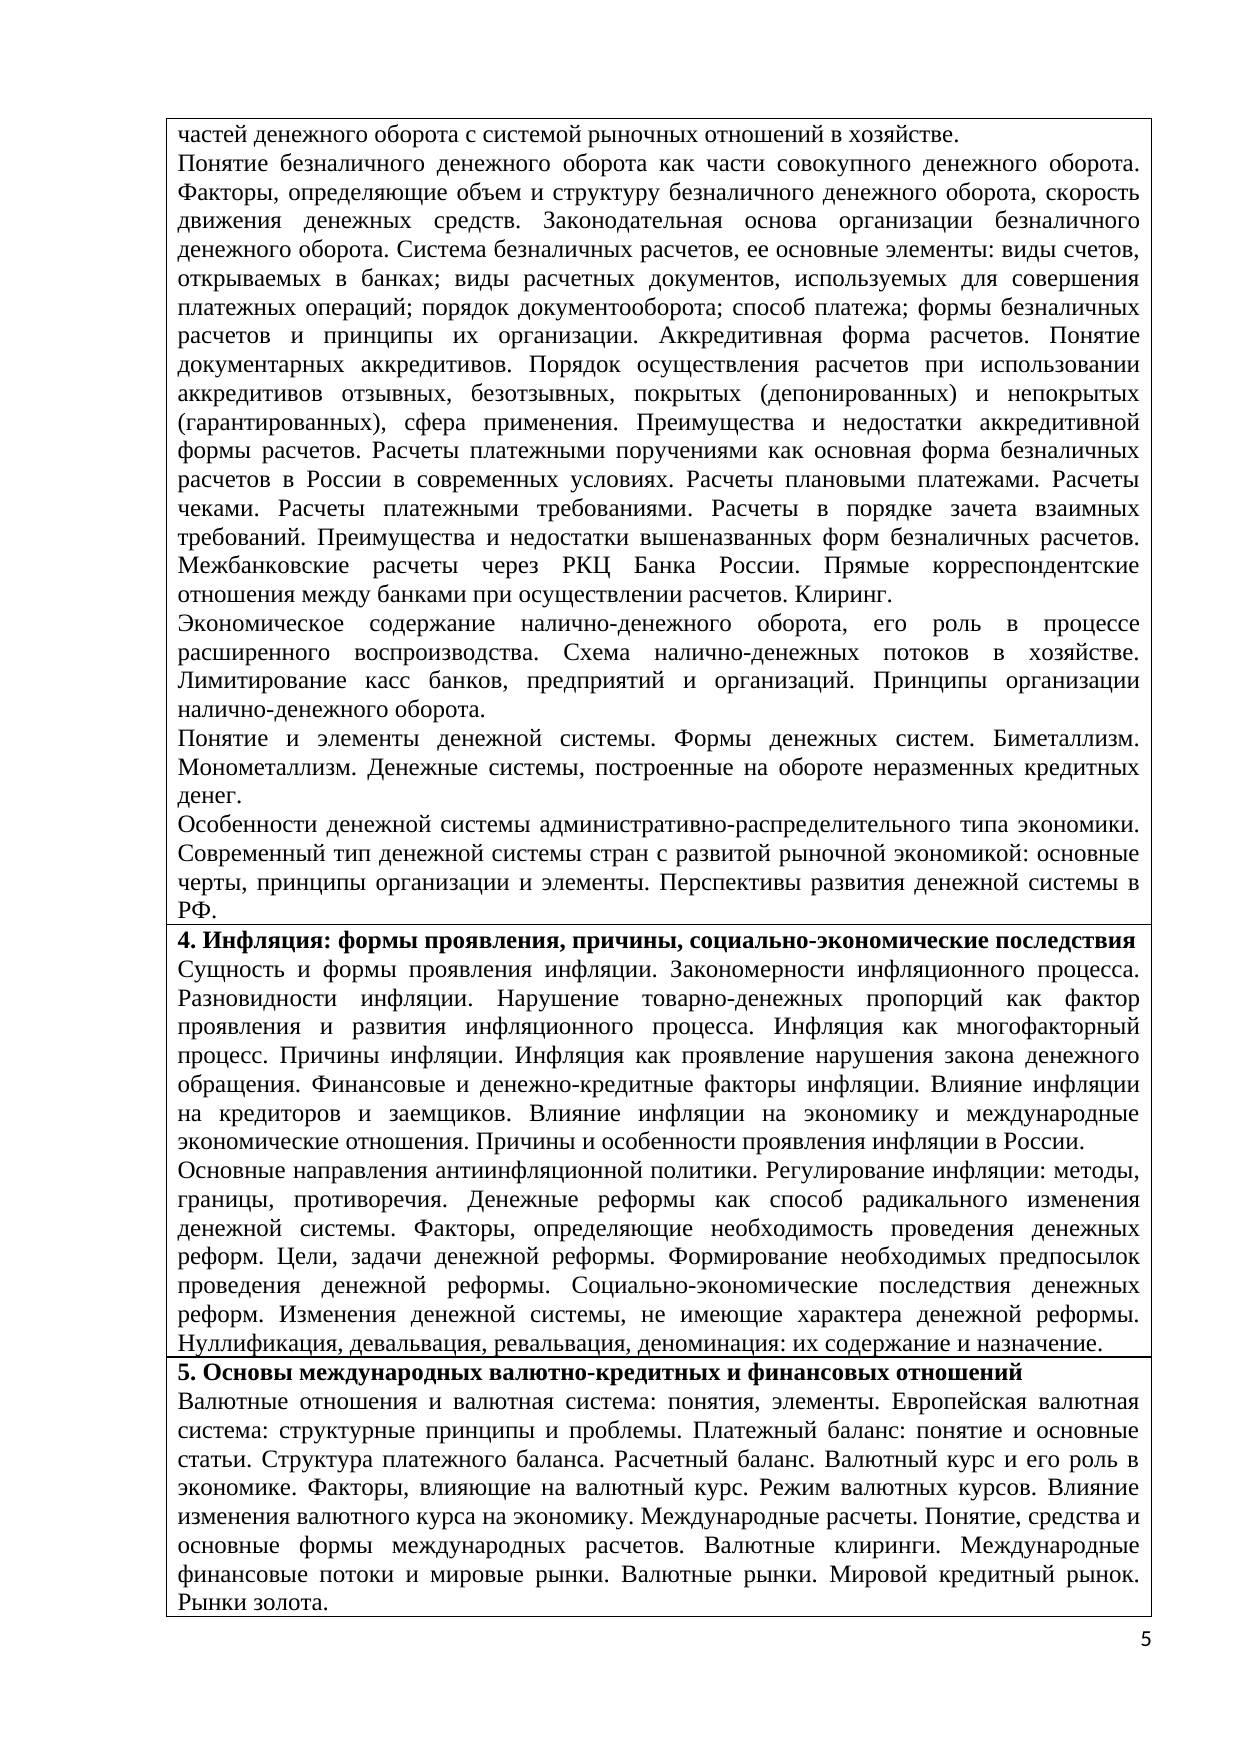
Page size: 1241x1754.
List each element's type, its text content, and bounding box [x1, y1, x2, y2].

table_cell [167, 119, 1151, 924]
table_cell 5. Основы международных валютно-кредитных и финансовых отношений Валютные отношения и валютная система: понятия, элементы. Европейская валютная система: структурные принципы и проблемы. Платежный баланс: понятие и основные статьи. Структура платежного баланса. Расчетный баланс. Валютный курс и его роль в экономике. Факторы, влияющие на валютный курс. Режим валютных курсов. Влияние изменения валютного курса на экономику. Международные расчеты. Понятие, средства и основные формы международных расчетов. Валютные клиринги. Международные финансовые потоки и мировые рынки. Валютные рынки. Мировой кредитный рынок. Рынки золота. [167, 1358, 1151, 1616]
table_cell 4. Инфляция: формы проявления, причины, социально-экономические последствия Сущность и формы проявления инфляции. Закономерности инфляционного процесса. Разновидности инфляции. Нарушение товарно-денежных пропорций как фактор проявления и развития инфляционного процесса. Инфляция как многофакторный процесс. Причины инфляции. Инфляция как проявление нарушения закона денежного обращения. Финансовые и денежно-кредитные факторы инфляции. Влияние инфляции на кредиторов и заемщиков. Влияние инфляции на экономику и международные экономические отношения. Причины и особенности проявления инфляции в России. Основные направления антиинфляционной политики. Регулирование инфляции: методы, границы, противоречия. Денежные реформы как способ радикального изменения денежной системы. Факторы, определяющие необходимость проведения денежных реформ. Цели, задачи денежной реформы. Формирование необходимых предпосылок проведения денежной реформы. Социально-экономические последствия денежных реформ. Изменения денежной системы, не имеющие характера денежной реформы. Нуллификация, девальвация, ревальвация, деноминация: их содержание и назначение. [167, 925, 1151, 1356]
